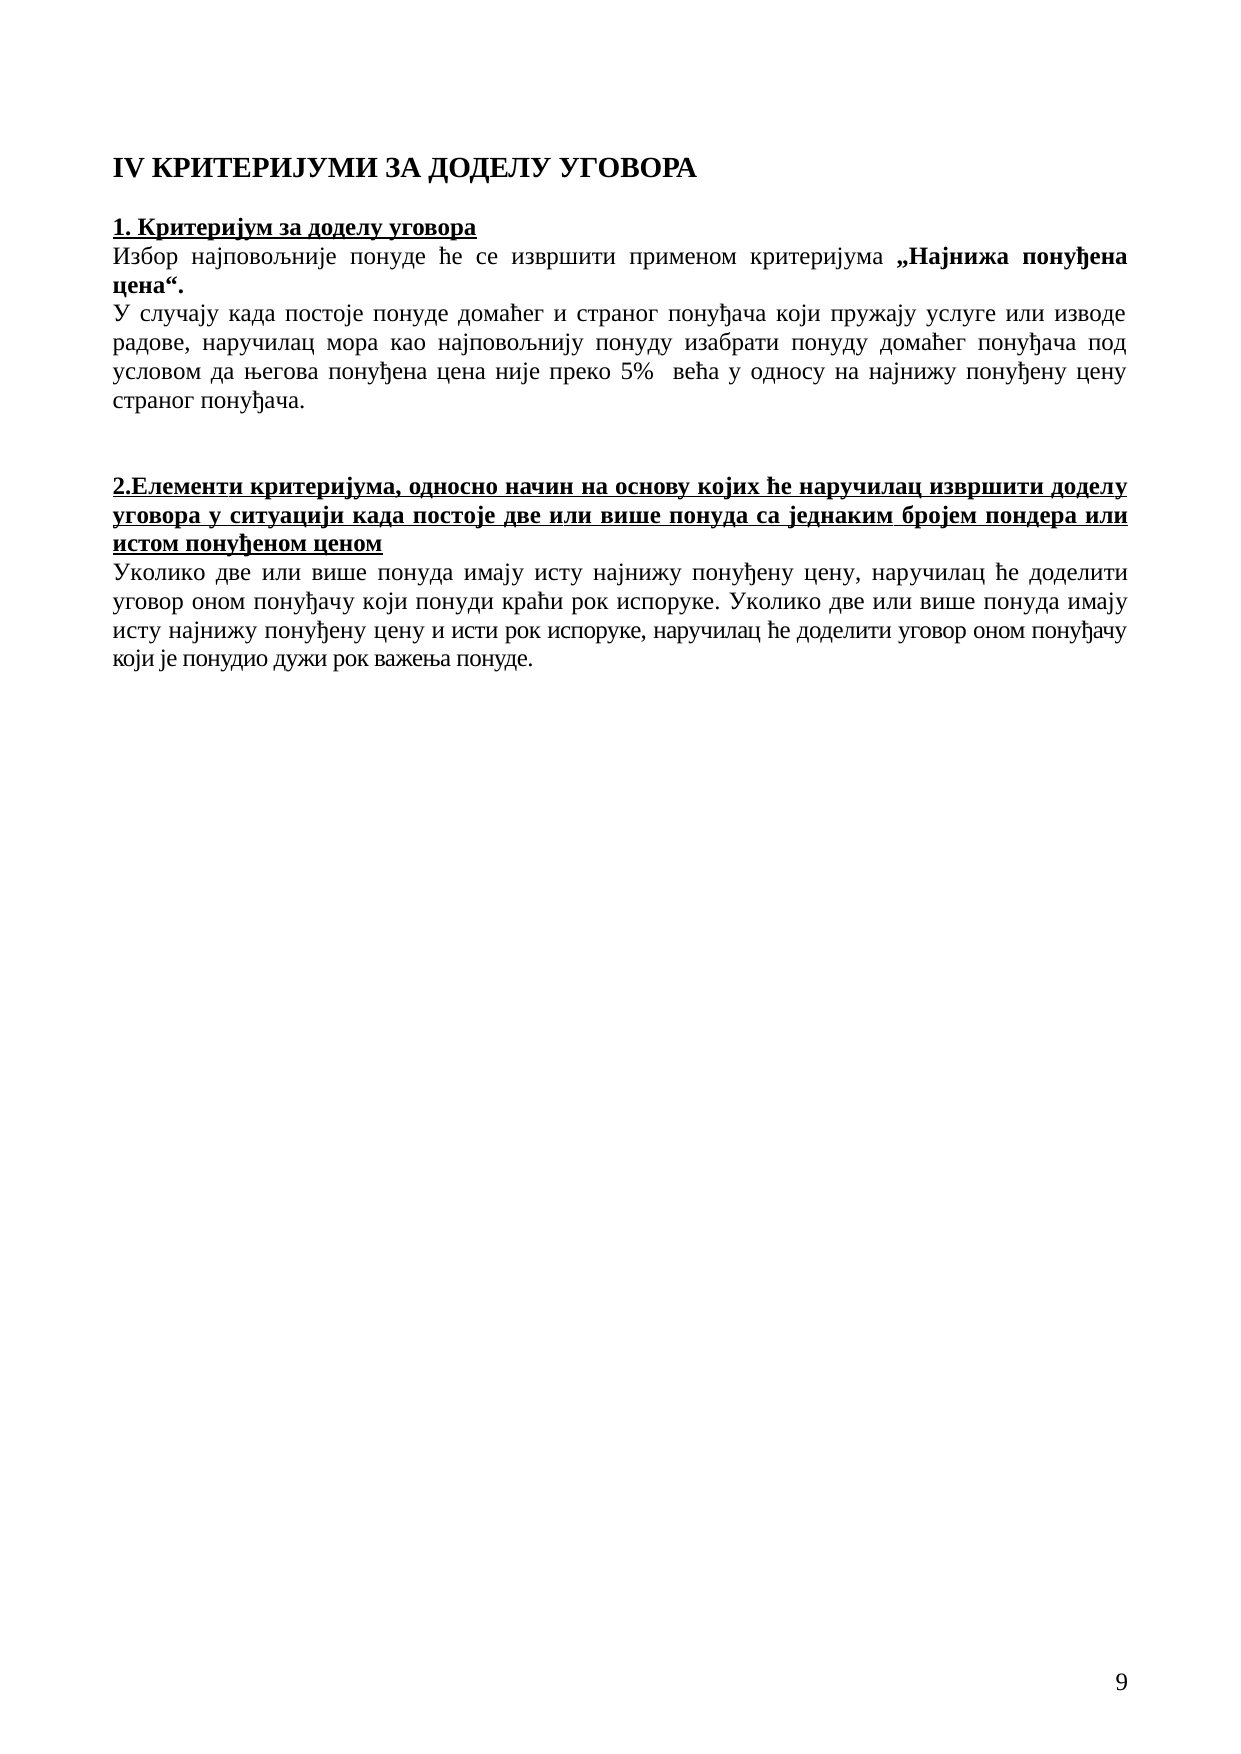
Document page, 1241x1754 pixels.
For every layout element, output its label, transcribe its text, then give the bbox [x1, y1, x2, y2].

text Уколико две или више понуда имају исту најнижу понуђену цену, наручилац ће доделити уговор оном понуђачу који понуди краћи рок испоруке. Уколико две или више понуда имају исту најнижу понуђену цену и исти рок испоруке, наручилац ће доделити уговор оном понуђачу који је понудио дужи рок важења понуде. [112, 557, 1128, 672]
text Избор најповољније понуде ће се извршити применом критеријума „Најнижа понуђена цена“. [112, 241, 1128, 298]
text IV КРИТЕРИЈУМИ ЗА ДОДЕЛУ УГОВОРА [112, 150, 983, 183]
text 1. Критеријум за доделу уговора [112, 212, 1128, 241]
text У случају када постоје понуде домаћег и страног понуђача који пружају услуге или изводе радове, наручилац мора као најповољнију понуду изабрати понуду домаћег понуђача под условом да његова понуђена цена није преко 5% већа у односу на најнижу понуђену цену страног понуђача. [112, 298, 1128, 413]
text 2.Елементи критеријума, односно начин на основу којих ће наручилац извршити доделу уговора у ситуацији када постоје две или више понуда са једнаким бројем пондера или истом понуђеном ценом [112, 471, 1128, 525]
text 2.Елементи критеријума, односно начин на основу којих ће наручилац извршити доделу уговора у ситуацији када постоје две или више понуда са једнаким бројем пондера или истом понуђеном ценом [112, 526, 1128, 557]
